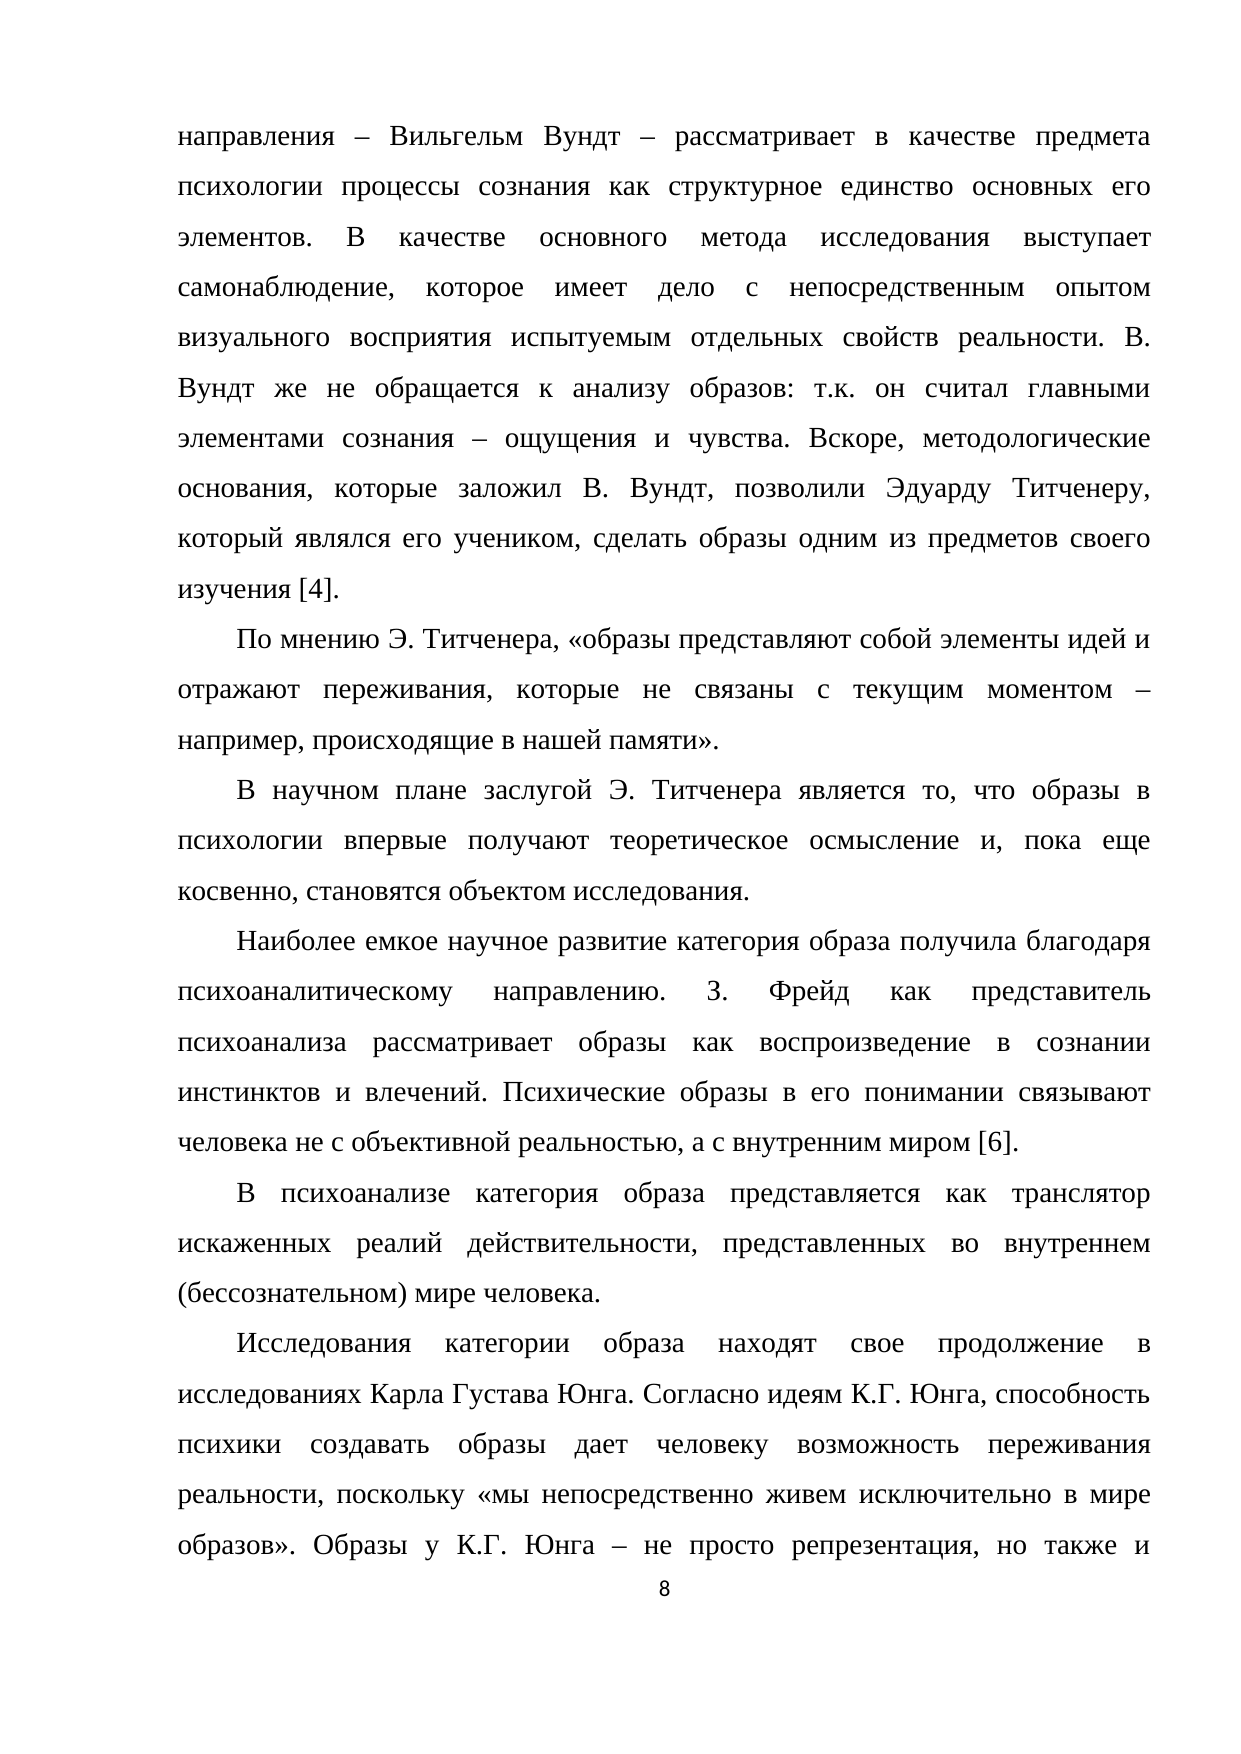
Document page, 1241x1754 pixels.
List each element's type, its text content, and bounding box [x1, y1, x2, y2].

text По мнению Э. Титченера, «образы представляют собой элементы идей и отражают переживания, которые не связаны с текущим моментом – например, происходящие в нашей памяти». [177, 621, 1152, 755]
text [177, 118, 1152, 604]
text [177, 1326, 1152, 1560]
text Наиболее емкое научное развитие категория образа получила благодаря психоаналитическому направлению. З. Фрейд как представитель психоанализа рассматривает образы как воспроизведение в сознании инстинктов и влечений. Психические образы в его понимании связывают человека не с объективной реальностью, а с внутренним миром [6]. [177, 923, 1152, 1158]
text В научном плане заслугой Э. Титченера является то, что образы в психологии впервые получают теоретическое осмысление и, пока еще косвенно, становятся объектом исследования. [177, 772, 1152, 906]
text В психоанализе категория образа представляется как транслятор искаженных реалий действительности, представленных во внутреннем (бессознательном) мире человека. [177, 1175, 1152, 1309]
